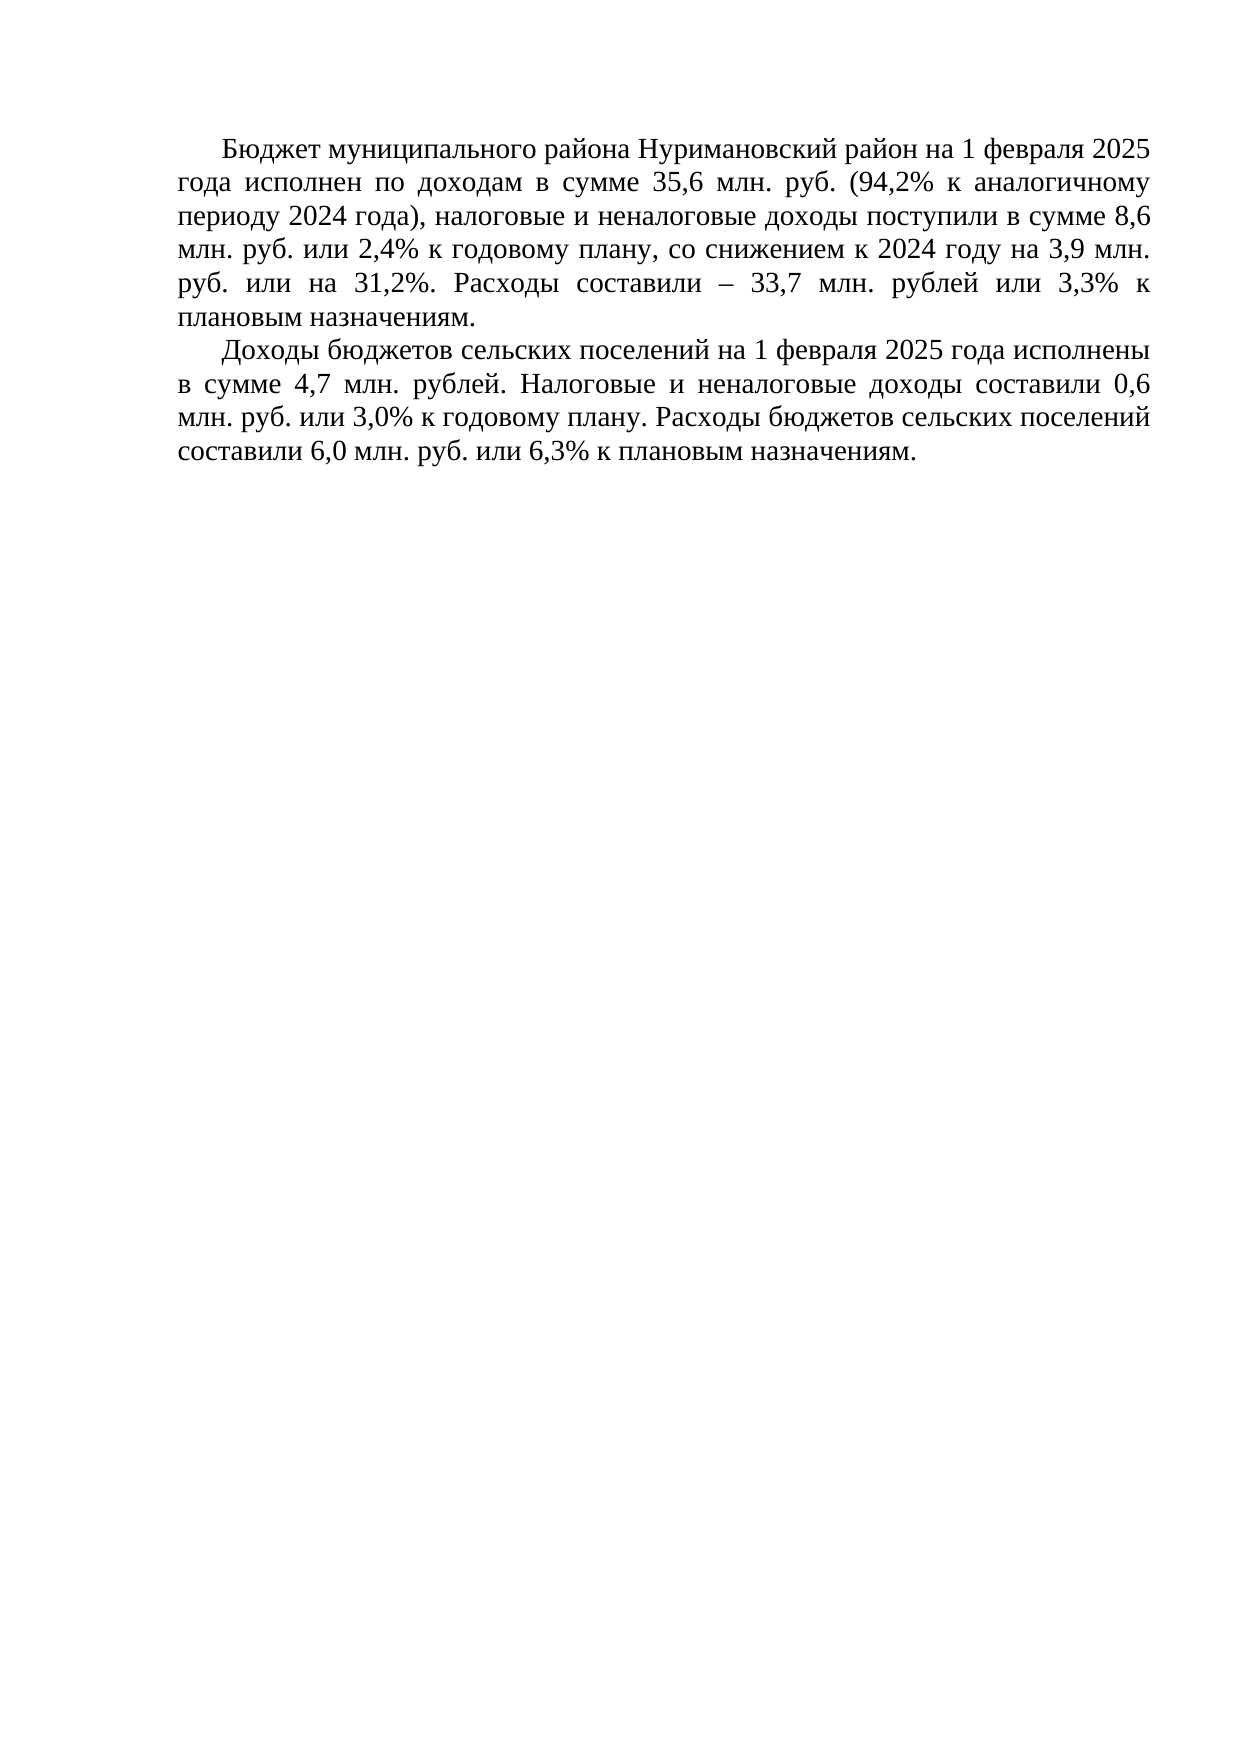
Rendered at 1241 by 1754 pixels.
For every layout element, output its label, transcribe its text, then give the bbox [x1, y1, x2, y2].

text Доходы бюджетов сельских поселений на 1 февраля 2025 года исполнены в сумме 4,7 млн. рублей. Налоговые и неналоговые доходы составили 0,6 млн. руб. или 3,0% к годовому плану. Расходы бюджетов сельских поселений составили 6,0 млн. руб. или 6,3% к плановым назначениям. [177, 332, 1152, 466]
text Бюджет муниципального района Нуримановский район на 1 февраля 2025 года исполнен по доходам в сумме 35,6 млн. руб. (94,2% к аналогичному периоду 2024 года), налоговые и неналоговые доходы поступили в сумме 8,6 млн. руб. или 2,4% к годовому плану, со снижением к 2024 году на 3,9 млн. руб. или на 31,2%. Расходы составили – 33,7 млн. рублей или 3,3% к плановым назначениям. [177, 131, 1152, 332]
